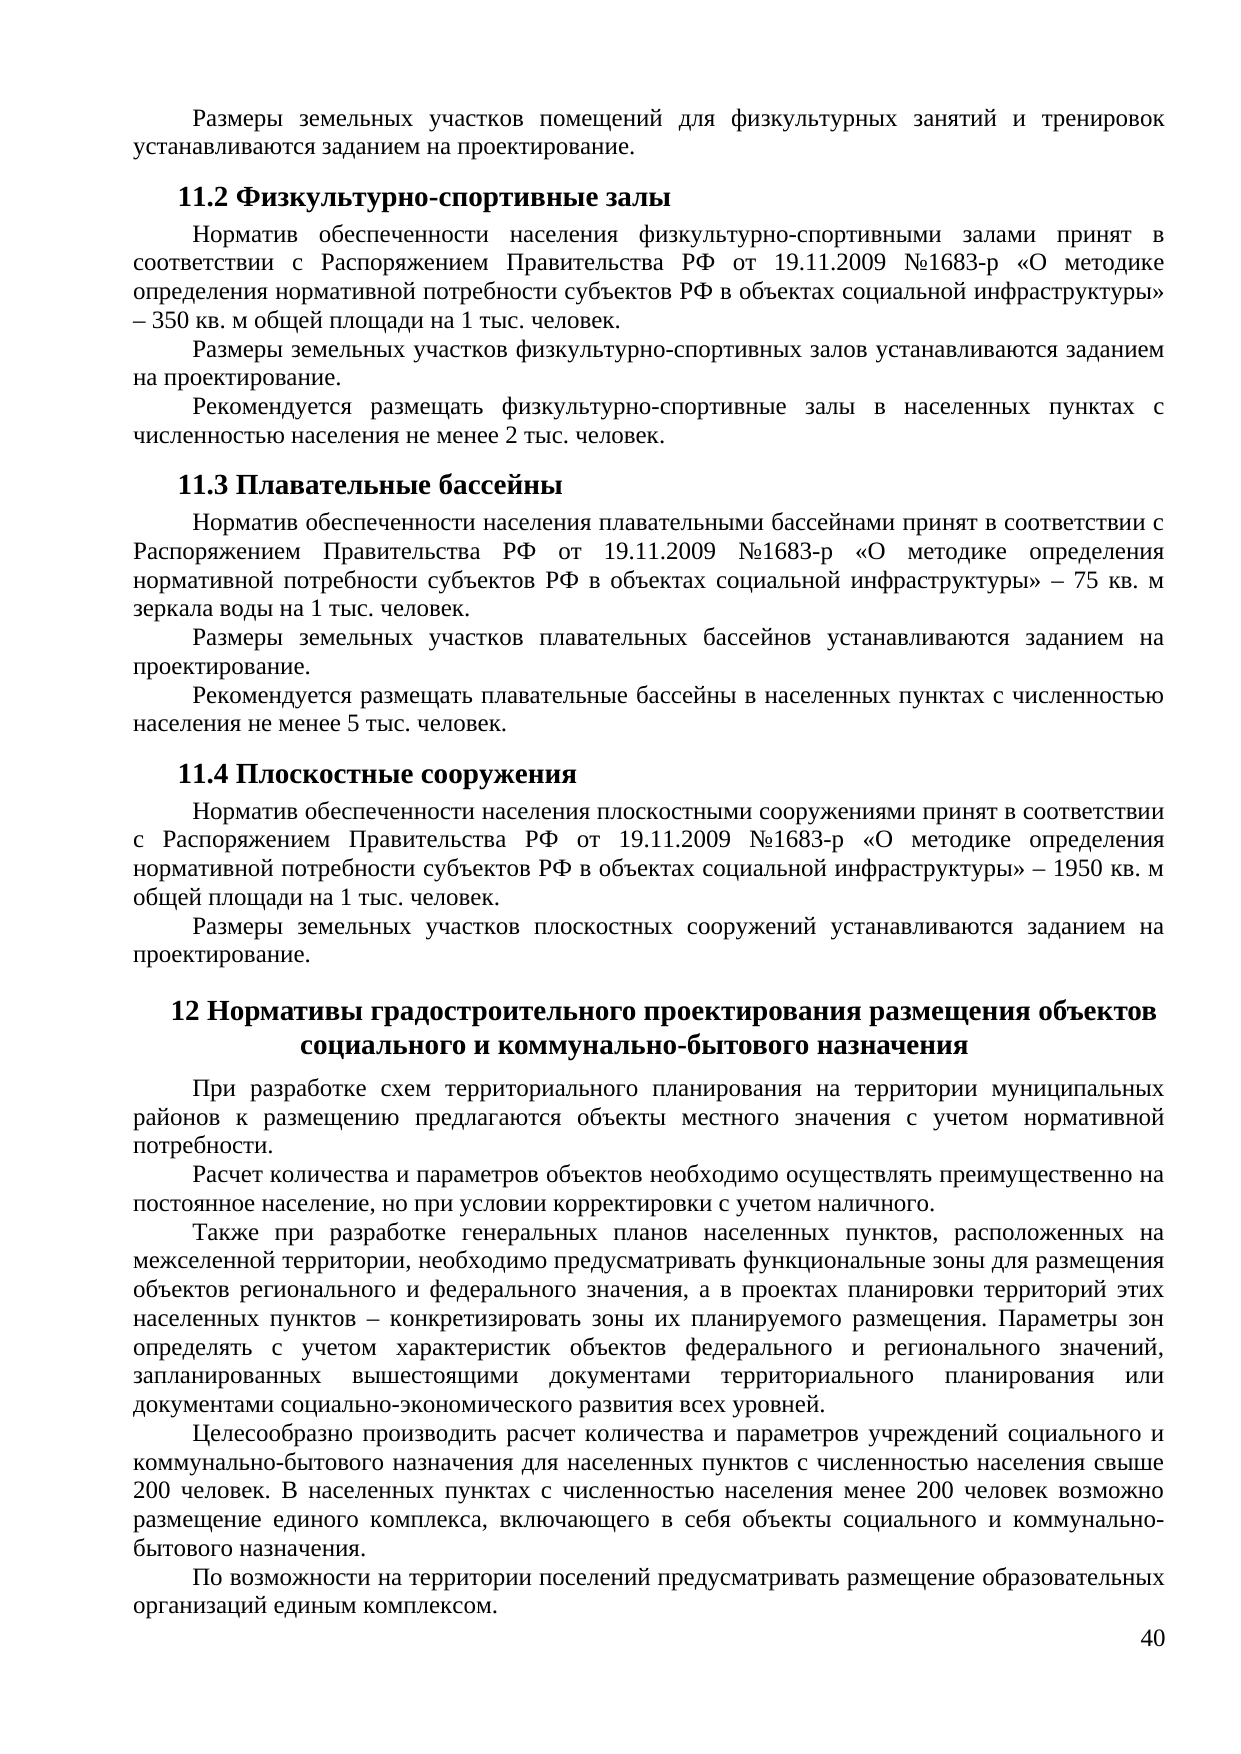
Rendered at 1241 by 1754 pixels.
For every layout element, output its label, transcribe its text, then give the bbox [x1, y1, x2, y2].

text Расчет количества и параметров объектов необходимо осуществлять преимущественно на постоянное население, но при условии корректировки с учетом наличного. [133, 1159, 1165, 1217]
subtitle Плоскостные сооружения [118, 756, 1165, 789]
subtitle Физкультурно-спортивные залы [118, 179, 1165, 212]
text Норматив обеспеченности населения плавательными бассейнами принят в соответствии с Распоряжением Правительства РФ от 19.11.2009 №1683-р «О методике определения нормативной потребности субъектов РФ в объектах социальной инфраструктуры» – 75 кв. м зеркала воды на 1 тыс. человек. [133, 507, 1165, 622]
text Размеры земельных участков плоскостных сооружений устанавливаются заданием на проектирование. [133, 911, 1165, 968]
text По возможности на территории поселений предусматривать размещение образовательных организаций единым комплексом. [133, 1562, 1165, 1619]
text Рекомендуется размещать физкультурно-спортивные залы в населенных пунктах с численностью населения не менее 2 тыс. человек. [133, 391, 1165, 449]
text Размеры земельных участков помещений для физкультурных занятий и тренировок устанавливаются заданием на проектирование. [133, 103, 1165, 160]
text Также при разработке генеральных планов населенных пунктов, расположенных на межселенной территории, необходимо предусматривать функциональные зоны для размещения объектов регионального и федерального значения, а в проектах планировки территорий этих населенных пунктов – конкретизировать зоны их планируемого размещения. Параметры зон определять с учетом характеристик объектов федерального и регионального значений, запланированных вышестоящими документами территориального планирования или документами социально-экономического развития всех уровней. [133, 1217, 1165, 1418]
text Размеры земельных участков плавательных бассейнов устанавливаются заданием на проектирование. [133, 622, 1165, 680]
text Норматив обеспеченности населения плоскостными сооружениями принят в соответствии с Распоряжением Правительства РФ от 19.11.2009 №1683-р «О методике определения нормативной потребности субъектов РФ в объектах социальной инфраструктуры» – 1950 кв. м общей площади на 1 тыс. человек. [133, 796, 1165, 911]
text Размеры земельных участков физкультурно-спортивных залов устанавливаются заданием на проектирование. [133, 334, 1165, 391]
text Целесообразно производить расчет количества и параметров учреждений социального и коммунально-бытового назначения для населенных пунктов с численностью населения свыше 200 человек. В населенных пунктах с численностью населения менее 200 человек возможно размещение единого комплекса, включающего в себя объекты социального и коммунально-бытового назначения. [133, 1418, 1165, 1562]
text При разработке схем территориального планирования на территории муниципальных районов к размещению предлагаются объекты местного значения с учетом нормативной потребности. [133, 1073, 1165, 1159]
subtitle Плавательные бассейны [118, 467, 1165, 501]
text Рекомендуется размещать плавательные бассейны в населенных пунктах с численностью населения не менее 5 тыс. человек. [133, 680, 1165, 737]
subtitle Нормативы градостроительного проектирования размещения объектов социального и коммунально-бытового назначения [103, 993, 1165, 1060]
text Норматив обеспеченности населения физкультурно-спортивными залами принят в соответствии с Распоряжением Правительства РФ от 19.11.2009 №1683-р «О методике определения нормативной потребности субъектов РФ в объектах социальной инфраструктуры» – 350 кв. м общей площади на 1 тыс. человек. [133, 219, 1165, 334]
